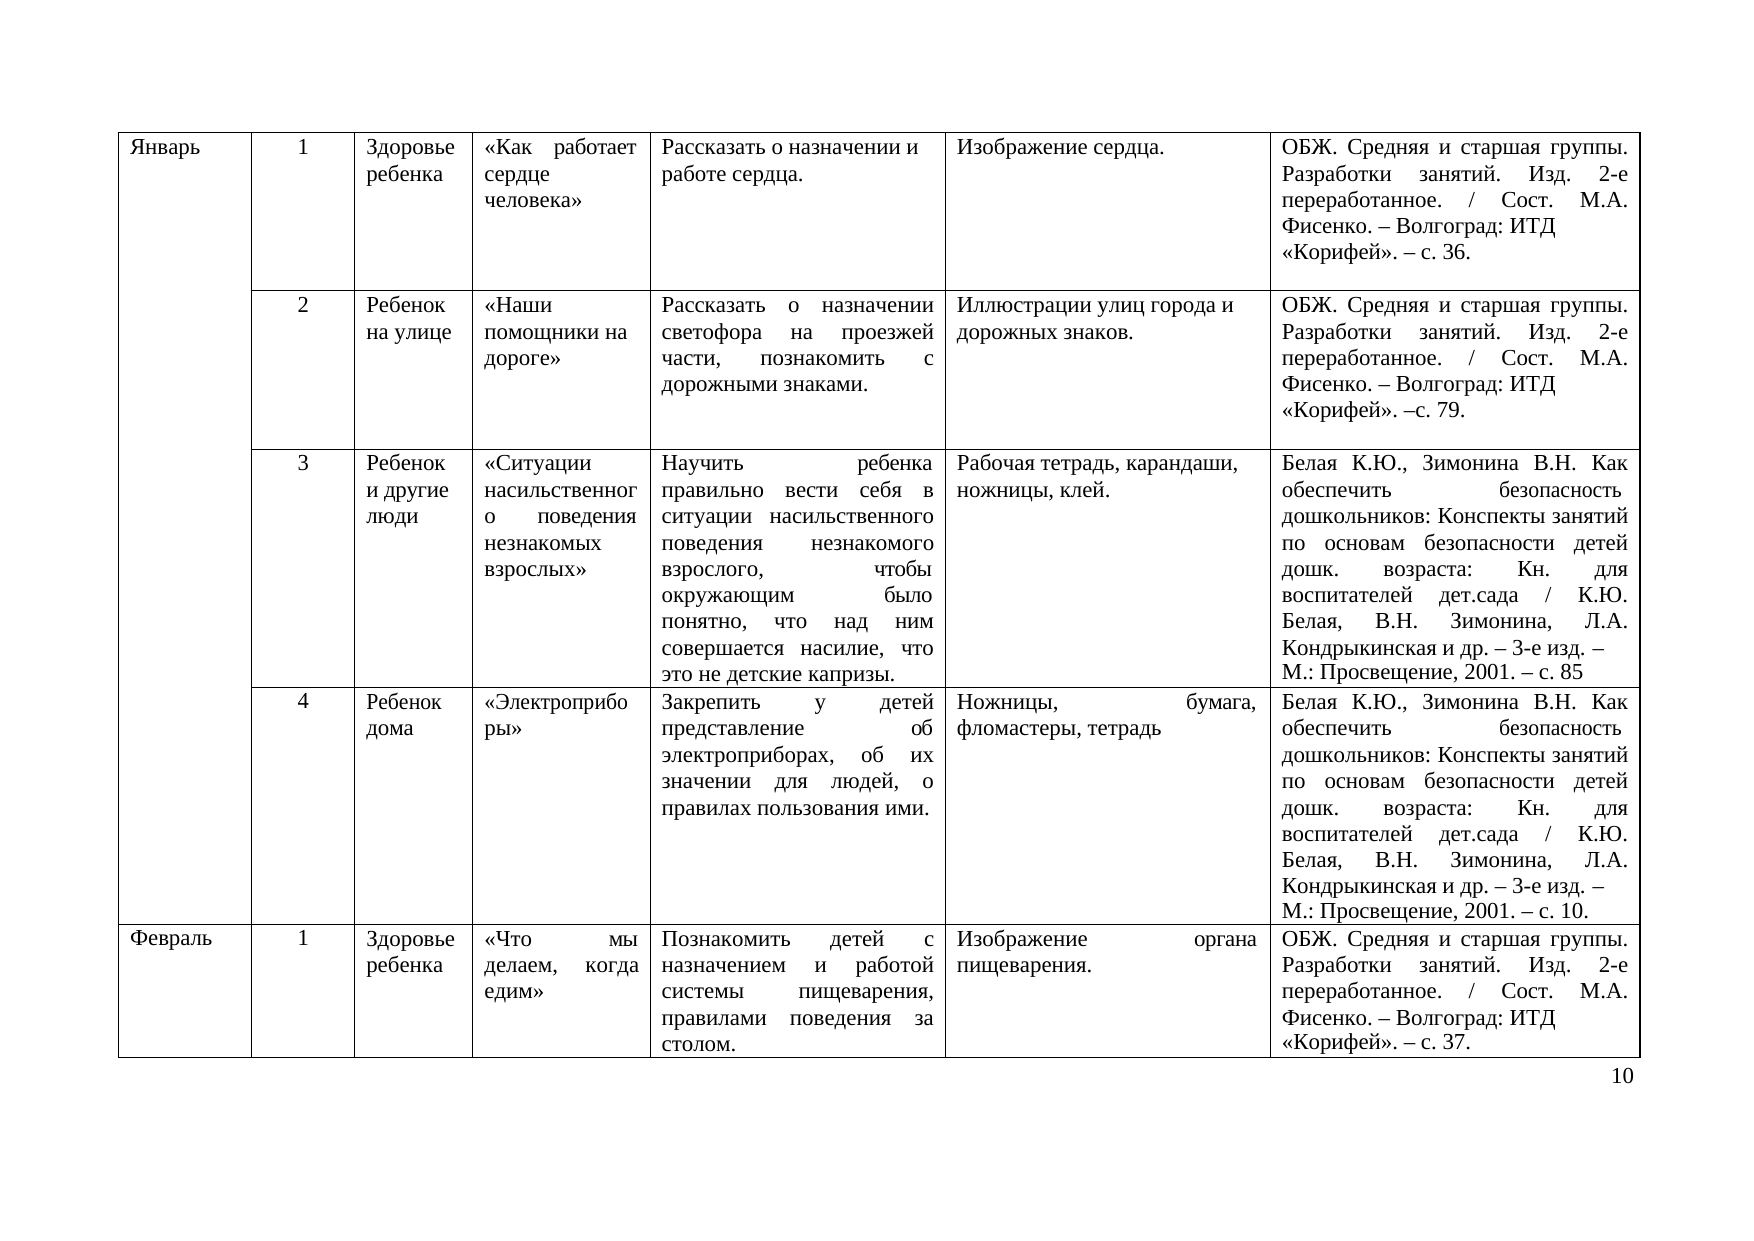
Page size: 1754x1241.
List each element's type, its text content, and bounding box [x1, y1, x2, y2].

table_cell 4 [252, 688, 354, 924]
table_cell Ребенок и другие люди [355, 450, 472, 687]
table_cell «Что мы делаем, когда едим» [473, 925, 650, 1057]
table_cell Научить ребенка правильно вести себя в ситуации насильственного поведения незнакомого взрослого, чтобы окружающим было понятно, что над ним совершается насилие, что это не детские капризы. [651, 450, 945, 687]
table_cell 2 [252, 291, 354, 448]
table_cell 3 [252, 450, 354, 687]
table_cell Ребенок дома [355, 688, 472, 924]
table_cell Февраль [119, 925, 251, 1057]
table_cell Белая К.Ю., Зимонина В.Н. Как обеспечить безопасность дошкольников: Конспекты занятий по основам безопасности детей дошк. возраста: Кн. для воспитателей дет.сада / К.Ю. Белая, В.Н. Зимонина, Л.А. Кондрыкинская и др. – 3-е изд. – М.: Просвещение, 2001. – с. 85 [1271, 450, 1639, 687]
table_cell Закрепить у детей представление об электроприборах, об их значении для людей, о правилах пользования ими. [651, 688, 945, 924]
table_cell Познакомить детей с назначением и работой системы пищеварения, правилами поведения за столом. [651, 925, 945, 1057]
table_header «Как работает сердце человека» [473, 133, 650, 290]
table_cell Рабочая тетрадь, карандаши, ножницы, клей. [946, 450, 1270, 687]
table_header 1 [252, 133, 354, 290]
table_cell ОБЖ. Средняя и старшая группы. Разработки занятий. Изд. 2-е переработанное. / Сост. М.А. Фисенко. – Волгоград: ИТД «Корифей». – с. 37. [1271, 925, 1639, 1057]
table_header Январь [119, 133, 251, 924]
table_header Здоровье ребенка [355, 133, 472, 290]
table_header Рассказать о назначении и работе сердца. [651, 133, 945, 290]
table_cell Рассказать о назначении светофора на проезжей части, познакомить с дорожными знаками. [651, 291, 945, 448]
table_cell 1 [252, 925, 354, 1057]
table_cell ОБЖ. Средняя и старшая группы. Разработки занятий. Изд. 2-е переработанное. / Сост. М.А. Фисенко. – Волгоград: ИТД «Корифей». –с. 79. [1271, 291, 1639, 448]
table_cell Изображение органа пищеварения. [946, 925, 1270, 1057]
table_header Изображение сердца. [946, 133, 1270, 290]
table_cell «Ситуации насильственног о поведения незнакомых взрослых» [473, 450, 650, 687]
table_cell Иллюстрации улиц города и дорожных знаков. [946, 291, 1270, 448]
table_cell «Наши помощники на дороге» [473, 291, 650, 448]
table_cell Белая К.Ю., Зимонина В.Н. Как обеспечить безопасность дошкольников: Конспекты занятий по основам безопасности детей дошк. возраста: Кн. для воспитателей дет.сада / К.Ю. Белая, В.Н. Зимонина, Л.А. Кондрыкинская и др. – 3-е изд. – М.: Просвещение, 2001. – с. 10. [1271, 688, 1639, 924]
table_cell Ножницы, бумага, фломастеры, тетрадь [946, 688, 1270, 924]
table_cell Ребенок на улице [355, 291, 472, 448]
table_cell «Электроприбо ры» [473, 688, 650, 924]
table_cell Здоровье ребенка [355, 925, 472, 1057]
table_header ОБЖ. Средняя и старшая группы. Разработки занятий. Изд. 2-е переработанное. / Сост. М.А. Фисенко. – Волгоград: ИТД «Корифей». – с. 36. [1271, 133, 1639, 290]
